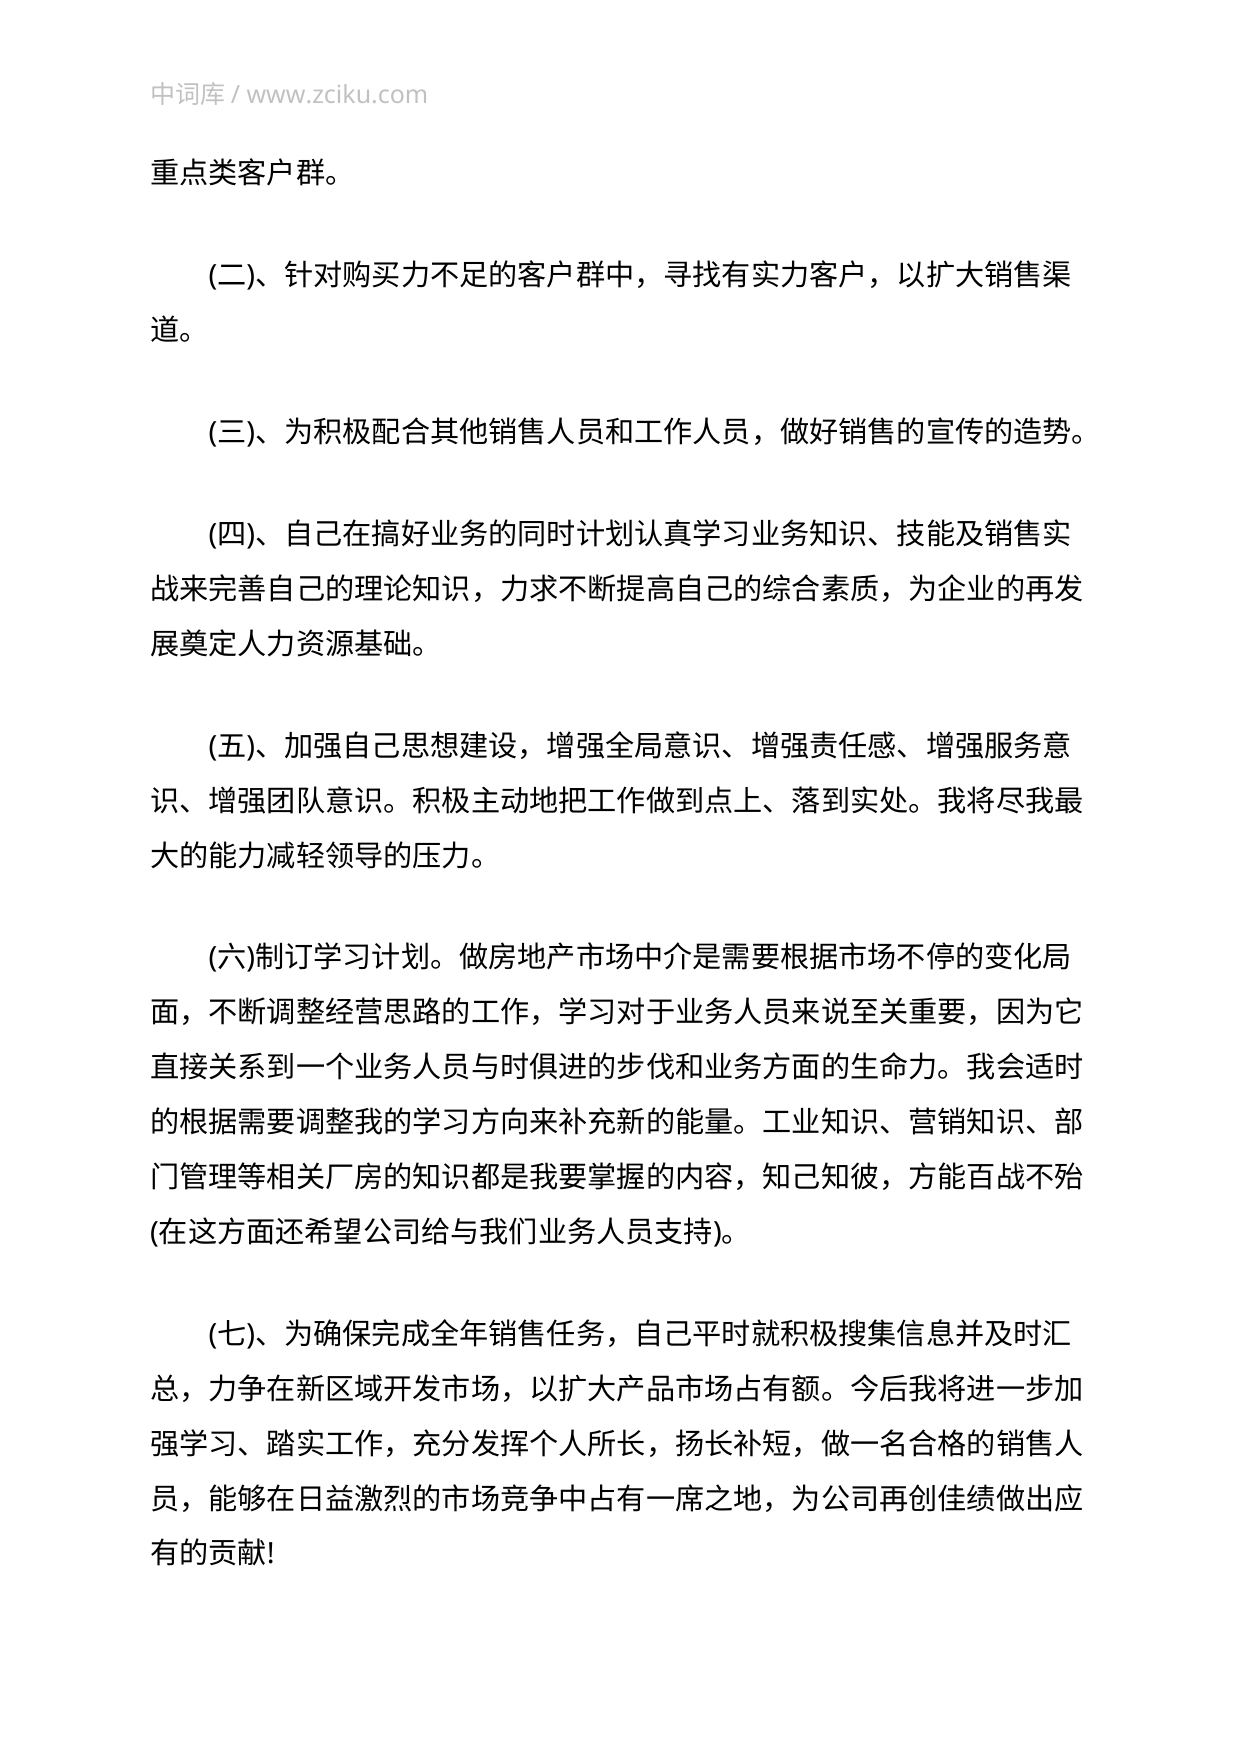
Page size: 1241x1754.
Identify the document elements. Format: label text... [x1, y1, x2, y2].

text (五)、加强自己思想建设，增强全局意识、增强责任感、增强服务意识、增强团队意识。积极主动地把工作做到点上、落到实处。我将尽我最大的能力减轻领导的压力。 [150, 722, 1090, 874]
text (三)、为积极配合其他销售人员和工作人员，做好销售的宣传的造势。 [150, 408, 1090, 451]
text (四)、自己在搞好业务的同时计划认真学习业务知识、技能及销售实战来完善自己的理论知识，力求不断提高自己的综合素质，为企业的再发展奠定人力资源基础。 [150, 511, 1090, 663]
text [150, 150, 1090, 192]
text (七)、为确保完成全年销售任务，自己平时就积极搜集信息并及时汇总，力争在新区域开发市场，以扩大产品市场占有额。今后我将进一步加强学习、踏实工作，充分发挥个人所长，扬长补短，做一名合格的销售人员，能够在日益激烈的市场竞争中占有一席之地，为公司再创佳绩做出应有的贡献! [150, 1310, 1090, 1572]
text (二)、针对购买力不足的客户群中，寻找有实力客户，以扩大销售渠道。 [150, 252, 1090, 349]
text (六)制订学习计划。做房地产市场中介是需要根据市场不停的变化局面，不断调整经营思路的工作，学习对于业务人员来说至关重要，因为它直接关系到一个业务人员与时俱进的步伐和业务方面的生命力。我会适时的根据需要调整我的学习方向来补充新的能量。工业知识、营销知识、部门管理等相关厂房的知识都是我要掌握的内容，知己知彼，方能百战不殆(在这方面还希望公司给与我们业务人员支持)。 [150, 934, 1090, 1251]
